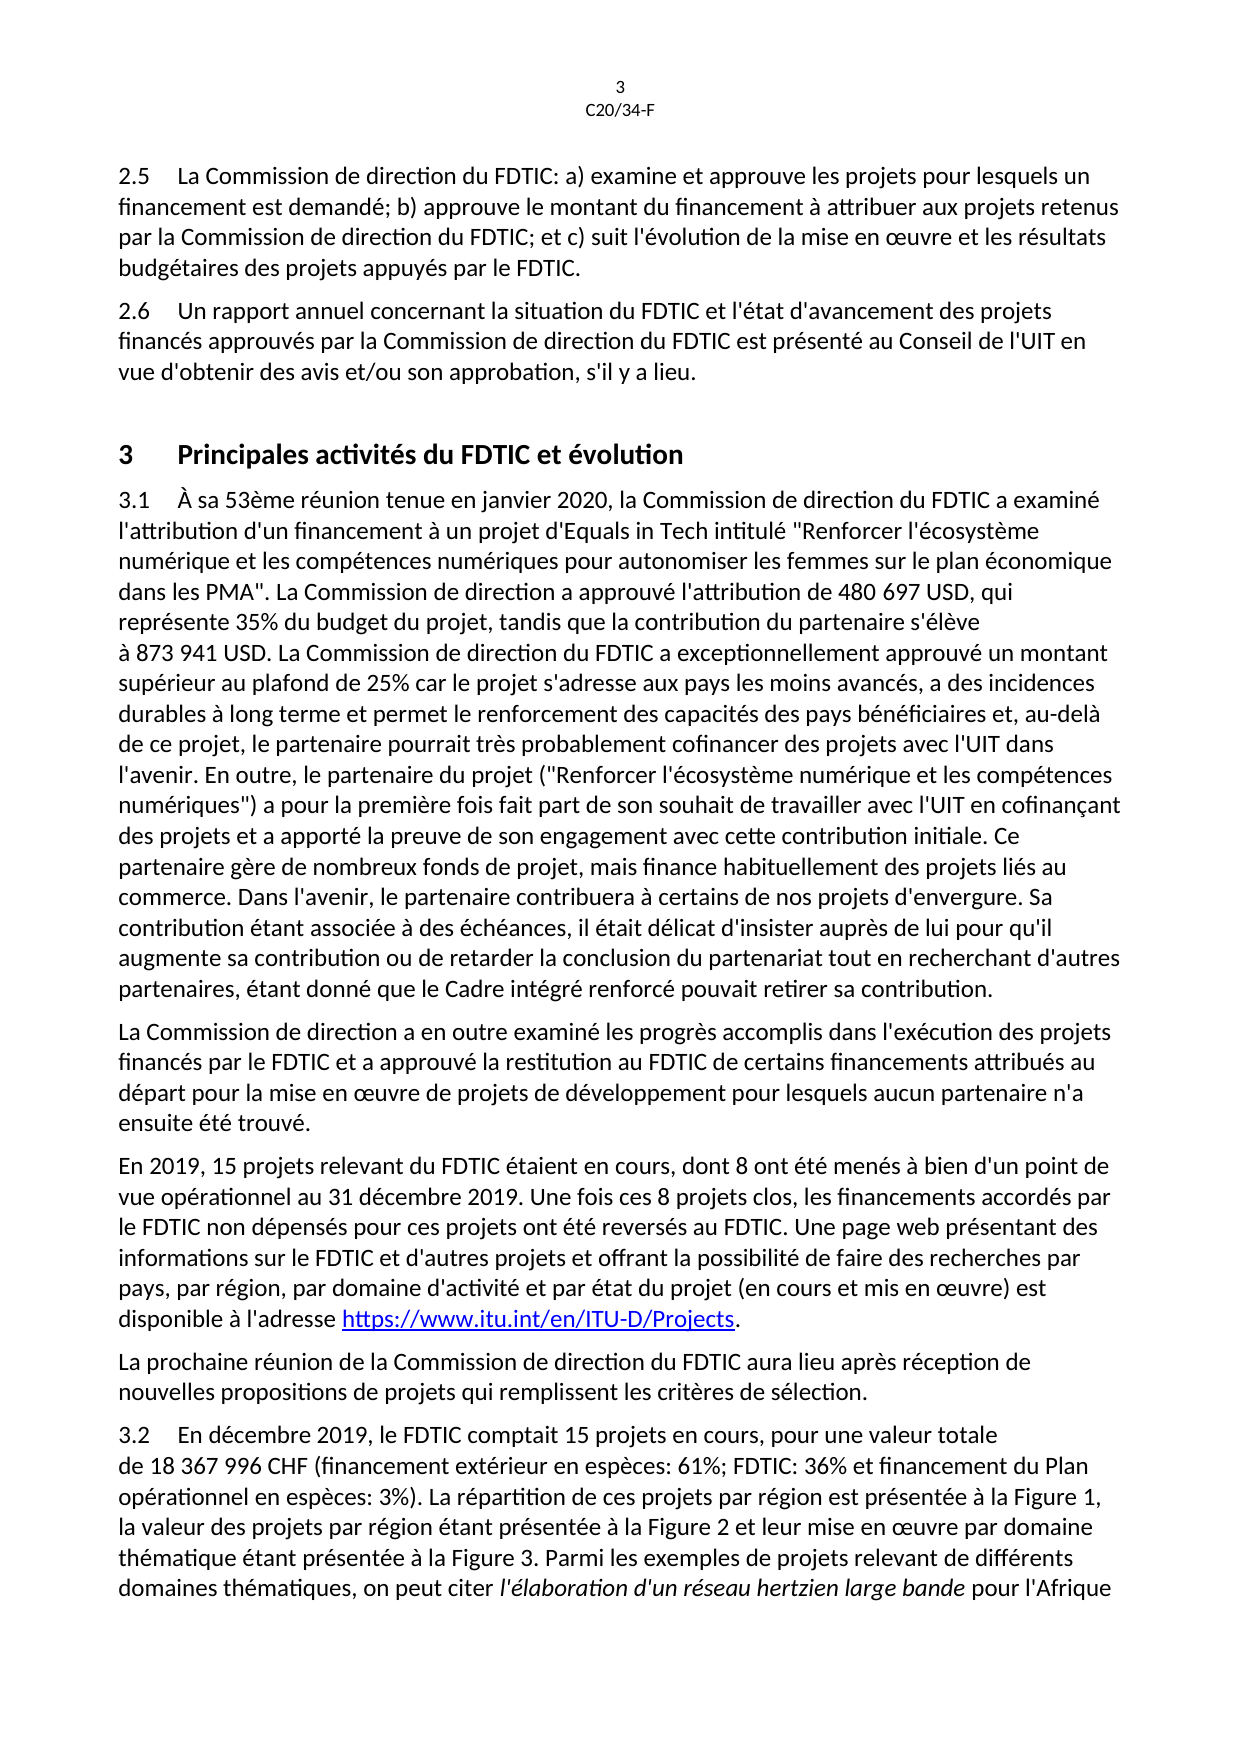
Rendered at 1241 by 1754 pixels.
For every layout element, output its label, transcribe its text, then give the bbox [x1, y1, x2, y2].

text 2.6 Un rapport annuel concernant la situation du FDTIC et l'état d'avancement des projets financés approuvés par la Commission de direction du FDTIC est présenté au Conseil de l'UIT en vue d'obtenir des avis et/ou son approbation, s'il y a lieu. [118, 295, 1122, 386]
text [118, 1419, 1122, 1603]
text En 2019, 15 projets relevant du FDTIC étaient en cours, dont 8 ont été menés à bien d'un point de vue opérationnel au 31 décembre 2019. Une fois ces 8 projets clos, les financements accordés par le FDTIC non dépensés pour ces projets ont été reversés au FDTIC. Une page web présentant des informations sur le FDTIC et d'autres projets et offrant la possibilité de faire des recherches par pays, par région, par domaine d'activité et par état du projet (en cours et mis en œuvre) est disponible à l'adresse https://www.itu.int/en/ITU-D/Projects. [118, 1150, 1122, 1333]
text La prochaine réunion de la Commission de direction du FDTIC aura lieu après réception de nouvelles propositions de projets qui remplissent les critères de sélection. [118, 1346, 1122, 1407]
text La Commission de direction a en outre examiné les progrès accomplis dans l'exécution des projets financés par le FDTIC et a approuvé la restitution au FDTIC de certains financements attribués au départ pour la mise en œuvre de projets de développement pour lesquels aucun partenaire n'a ensuite été trouvé. [118, 1016, 1122, 1138]
text 3.1 À sa 53ème réunion tenue en janvier 2020, la Commission de direction du FDTIC a examiné l'attribution d'un financement à un projet d'Equals in Tech intitulé "Renforcer l'écosystème numérique et les compétences numériques pour autonomiser les femmes sur le plan économique dans les PMA". La Commission de direction a approuvé l'attribution de 480 697 USD, qui représente 35% du budget du projet, tandis que la contribution du partenaire s'élève à 873 941 USD. La Commission de direction du FDTIC a exceptionnellement approuvé un montant supérieur au plafond de 25% car le projet s'adresse aux pays les moins avancés, a des incidences durables à long terme et permet le renforcement des capacités des pays bénéficiaires et, au-delà de ce projet, le partenaire pourrait très probablement cofinancer des projets avec l'UIT dans l'avenir. En outre, le partenaire du projet ("Renforcer l'écosystème numérique et les compétences numériques") a pour la première fois fait part de son souhait de travailler avec l'UIT en cofinançant des projets et a apporté la preuve de son engagement avec cette contribution initiale. Ce partenaire gère de nombreux fonds de projet, mais finance habituellement des projets liés au commerce. Dans l'avenir, le partenaire contribuera à certains de nos projets d'envergure. Sa contribution étant associée à des échéances, il était délicat d'insister auprès de lui pour qu'il augmente sa contribution ou de retarder la conclusion du partenariat tout en recherchant d'autres partenaires, étant donné que le Cadre intégré renforcé pouvait retirer sa contribution. [118, 484, 1122, 1003]
subtitle 3 Principales activités du FDTIC et évolution [118, 436, 1122, 472]
text 2.5 La Commission de direction du FDTIC: a) examine et approuve les projets pour lesquels un financement est demandé; b) approuve le montant du financement à attribuer aux projets retenus par la Commission de direction du FDTIC; et c) suit l'évolution de la mise en œuvre et les résultats budgétaires des projets appuyés par le FDTIC. [118, 160, 1122, 282]
